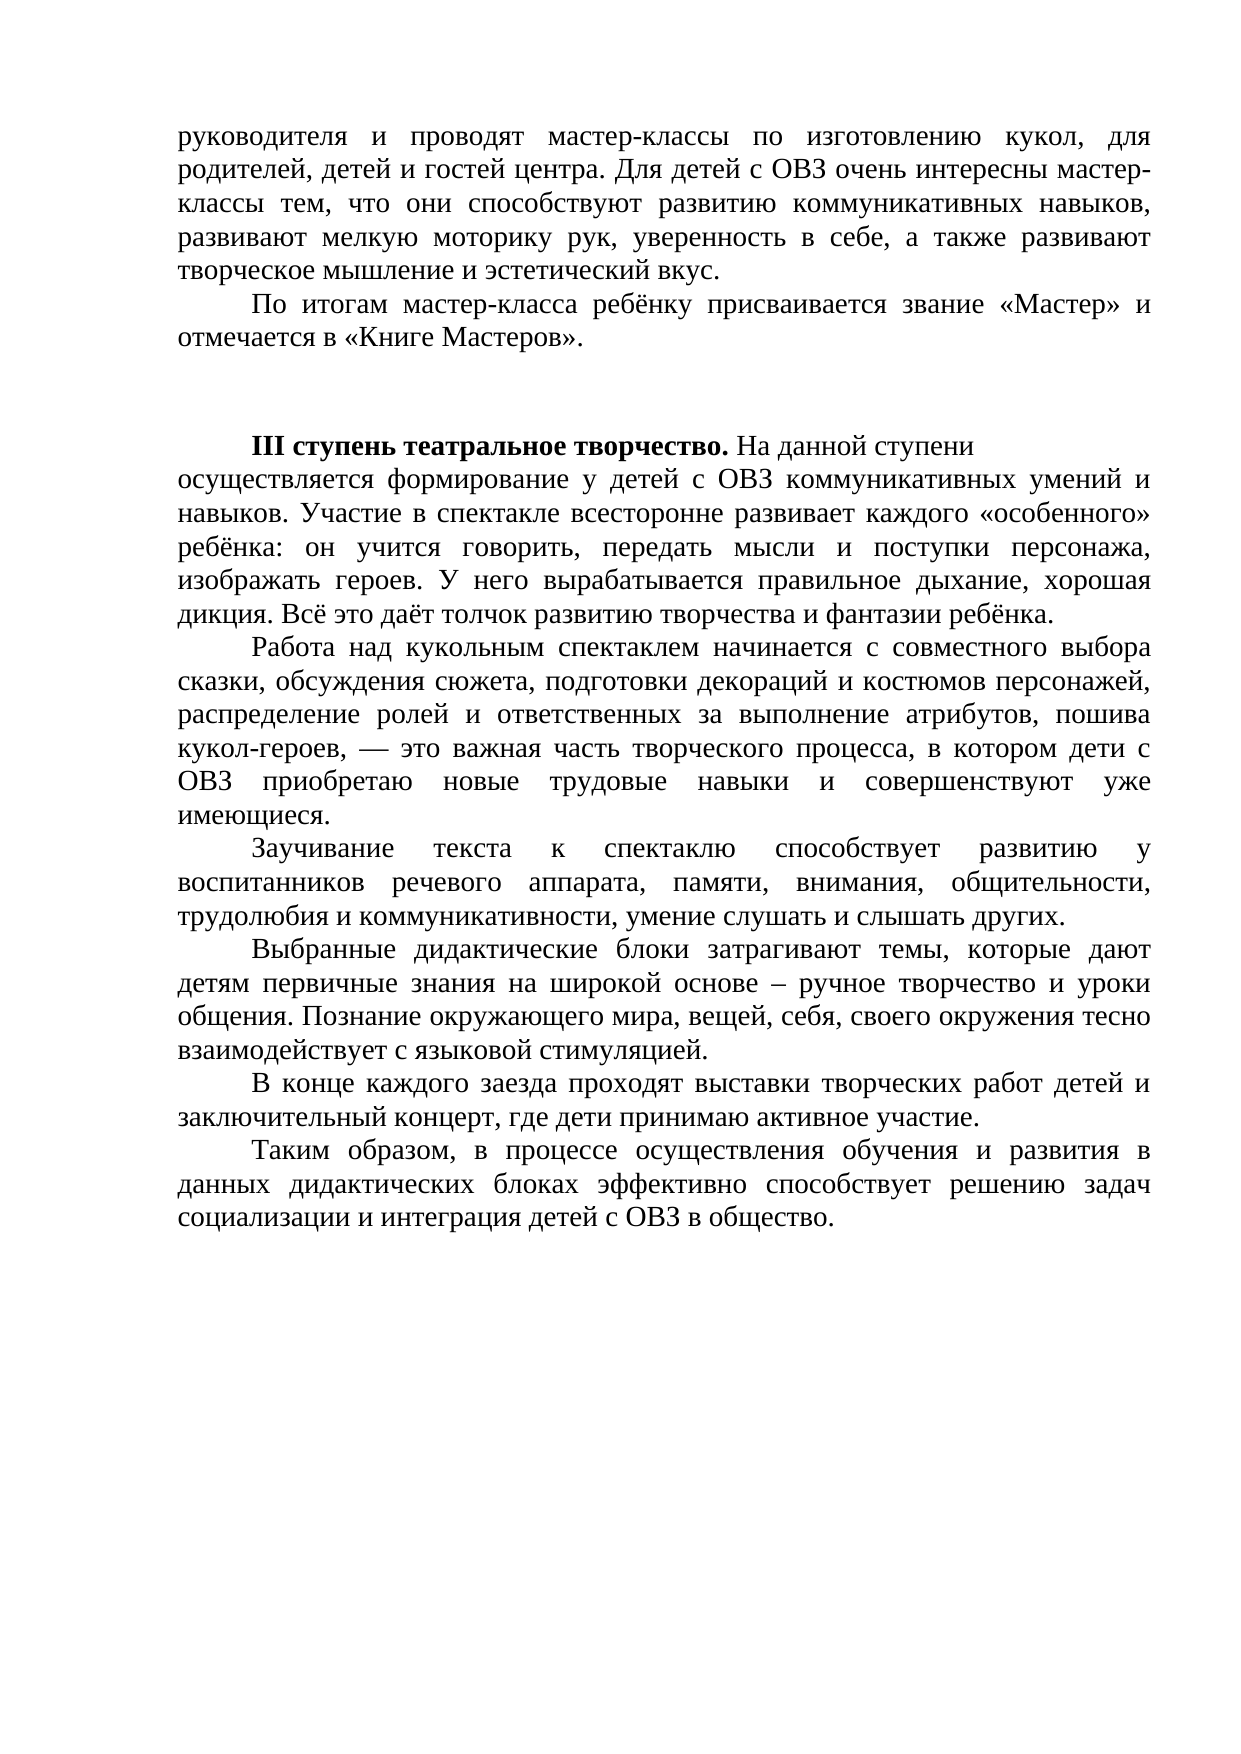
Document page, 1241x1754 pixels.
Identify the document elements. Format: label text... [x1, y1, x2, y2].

text Таким образом, в процессе осуществления обучения и развития в данных дидактических блоках эффективно способствует решению задач социализации и интеграция детей с ОВЗ в общество. [177, 1132, 1152, 1233]
text III ступень театральное творчество. На данной ступени осуществляется формирование у детей с ОВЗ коммуникативных умений и навыков. Участие в спектакле всесторонне развивает каждого «особенного» ребёнка: он учится говорить, передать мысли и поступки персонажа, изображать героев. У него вырабатывается правильное дыхание, хорошая дикция. Всё это даёт толчок развитию творчества и фантазии ребёнка. [177, 428, 1152, 629]
text По итогам мастер-класса ребёнку присваивается звание «Мастер» и отмечается в «Книге Мастеров». [177, 286, 1152, 353]
text Работа над кукольным спектаклем начинается с совместного выбора сказки, обсуждения сюжета, подготовки декораций и костюмов персонажей, распределение ролей и ответственных за выполнение атрибутов, пошива кукол-героев, — это важная часть творческого процесса, в котором дети с ОВЗ приобретаю новые трудовые навыки и совершенствуют уже имеющиеся. [177, 629, 1152, 831]
text Выбранные дидактические блоки затрагивают темы, которые дают детям первичные знания на широкой основе – ручное творчество и уроки общения. Познание окружающего мира, вещей, себя, своего окружения тесно взаимодействует с языковой стимуляцией. [177, 931, 1152, 1065]
text Заучивание текста к спектаклю способствует развитию у воспитанников речевого аппарата, памяти, внимания, общительности, трудолюбия и коммуникативности, умение слушать и слышать других. [177, 831, 1152, 931]
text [177, 118, 1152, 286]
text В конце каждого заезда проходят выставки творческих работ детей и заключительный концерт, где дети принимаю активное участие. [177, 1065, 1152, 1132]
